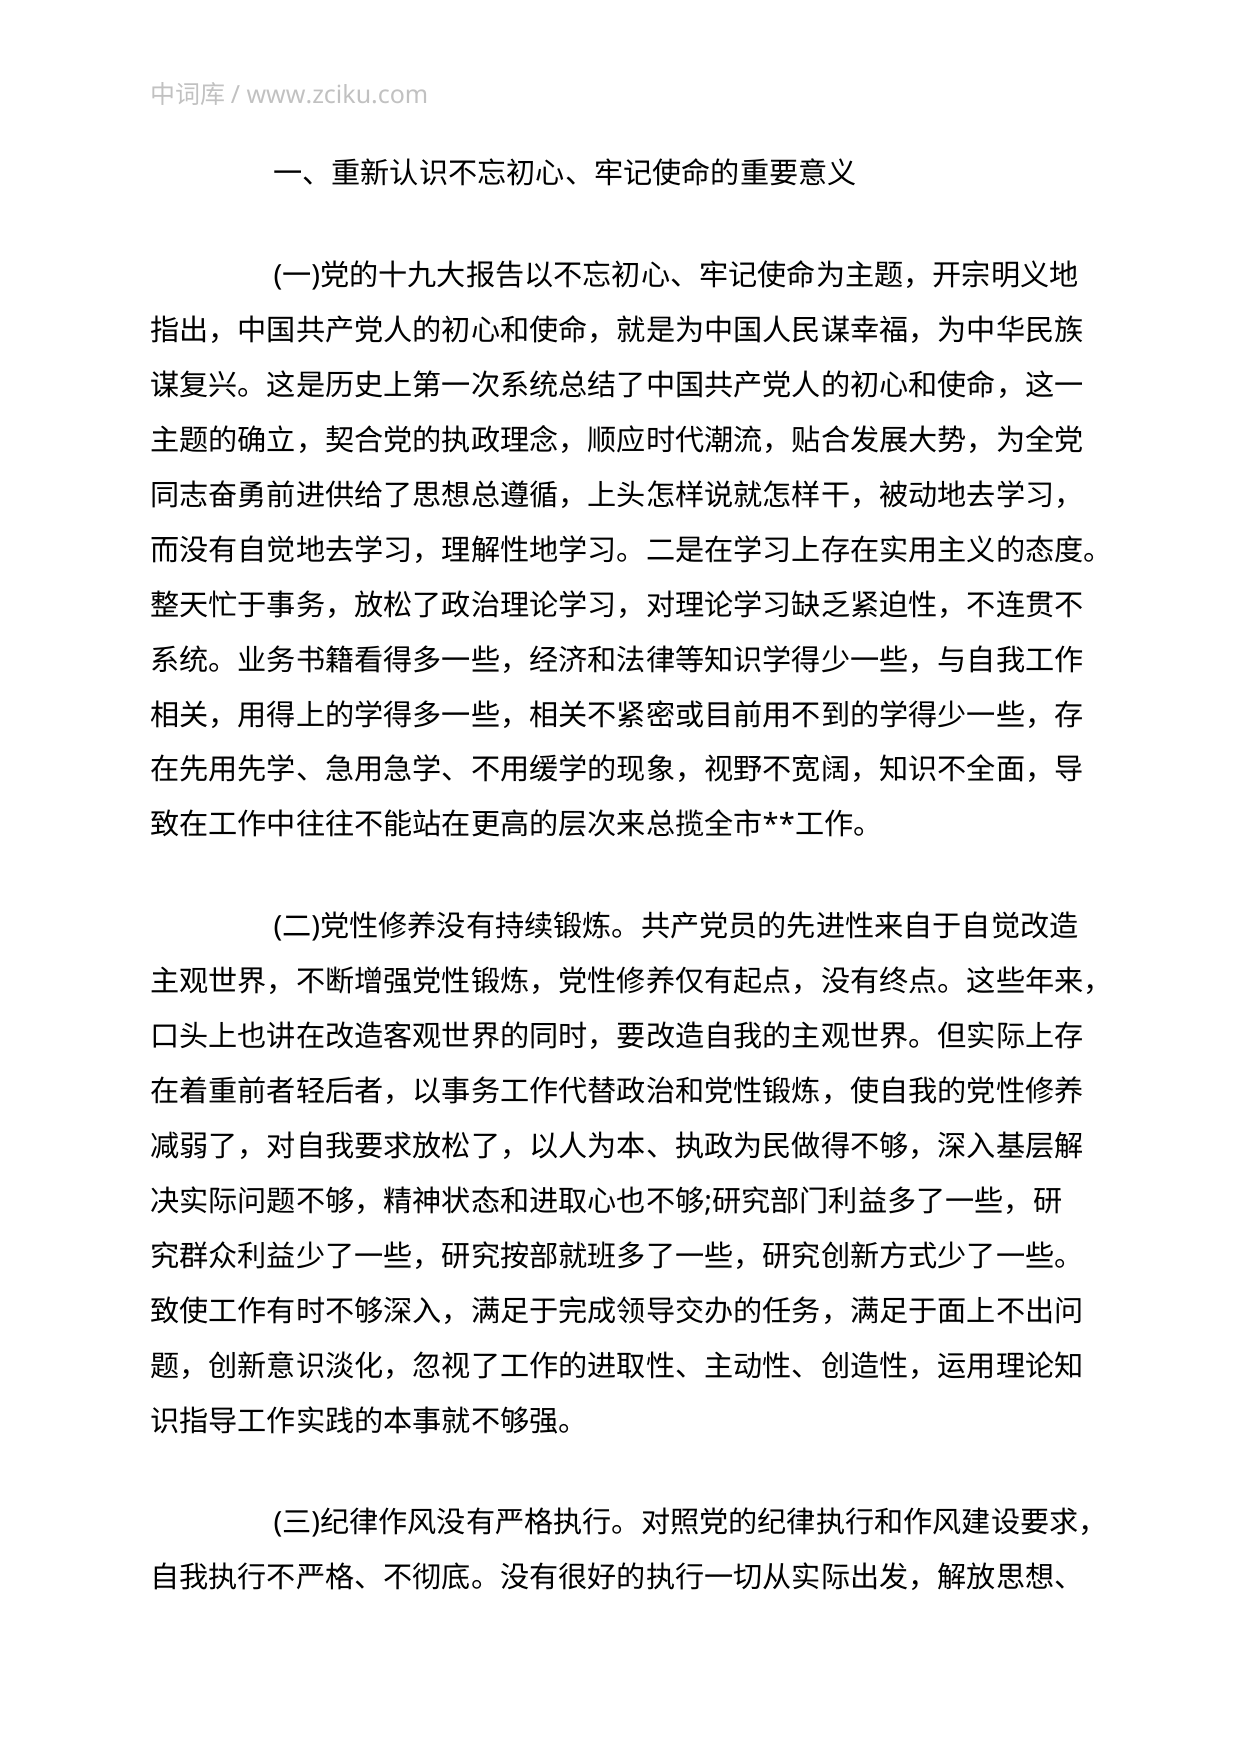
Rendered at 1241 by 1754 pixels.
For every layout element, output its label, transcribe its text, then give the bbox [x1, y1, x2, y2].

text 一、重新认识不忘初心、牢记使命的重要意义 [150, 150, 1090, 192]
text (一)党的十九大报告以不忘初心、牢记使命为主题，开宗明义地指出，中国共产党人的初心和使命，就是为中国人民谋幸福，为中华民族谋复兴。这是历史上第一次系统总结了中国共产党人的初心和使命，这一主题的确立，契合党的执政理念，顺应时代潮流，贴合发展大势，为全党同志奋勇前进供给了思想总遵循，上头怎样说就怎样干，被动地去学习，而没有自觉地去学习，理解性地学习。二是在学习上存在实用主义的态度。整天忙于事务，放松了政治理论学习，对理论学习缺乏紧迫性，不连贯不系统。业务书籍看得多一些，经济和法律等知识学得少一些，与自我工作相关，用得上的学得多一些，相关不紧密或目前用不到的学得少一些，存在先用先学、急用急学、不用缓学的现象，视野不宽阔，知识不全面，导致在工作中往往不能站在更高的层次来总揽全市**工作。 [150, 252, 1090, 843]
text (二)党性修养没有持续锻炼。共产党员的先进性来自于自觉改造主观世界，不断增强党性锻炼，党性修养仅有起点，没有终点。这些年来，口头上也讲在改造客观世界的同时，要改造自我的主观世界。但实际上存在着重前者轻后者，以事务工作代替政治和党性锻炼，使自我的党性修养减弱了，对自我要求放松了，以人为本、执政为民做得不够，深入基层解决实际问题不够，精神状态和进取心也不够;研究部门利益多了一些，研究群众利益少了一些，研究按部就班多了一些，研究创新方式少了一些。致使工作有时不够深入，满足于完成领导交办的任务，满足于面上不出问题，创新意识淡化，忽视了工作的进取性、主动性、创造性，运用理论知识指导工作实践的本事就不够强。 [150, 903, 1090, 1439]
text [150, 1499, 1090, 1596]
